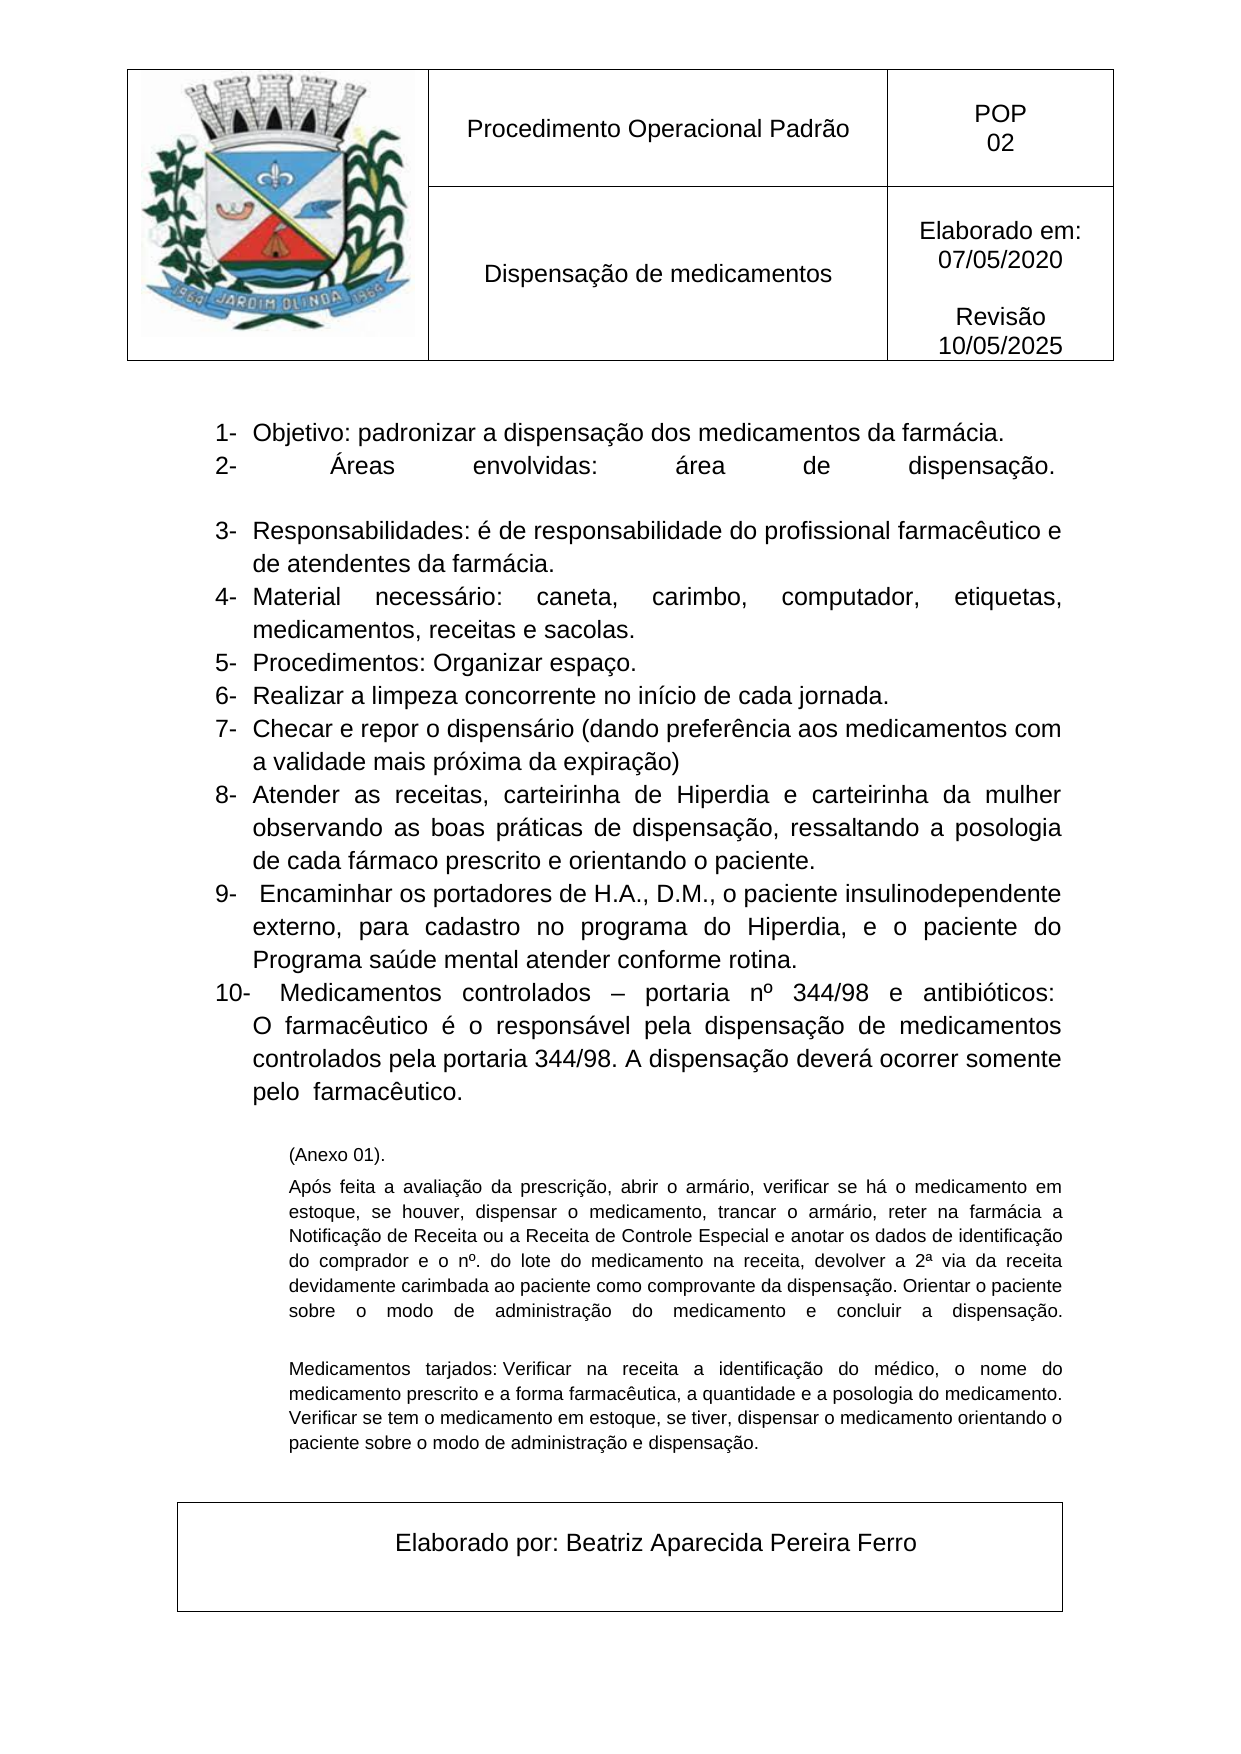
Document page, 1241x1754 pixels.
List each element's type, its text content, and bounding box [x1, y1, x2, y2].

table_header Elaborado por: Beatriz Aparecida Pereira Ferro [178, 1503, 1062, 1611]
list Após feita a avaliação da prescrição, abrir o armário, verificar se há o medicamento em estoque, se houver, dispensar o medicamento, trancar o armário, reter na farmácia a Notificação de Receita ou a Receita de Controle Especial e anotar os dados de identificação do comprador e o nº. do lote do medicamento na receita, devolver a 2ª via da receita devidamente carimbada ao paciente como comprovante da dispensação. Orientar o paciente sobre o modo de administração do medicamento e concluir a dispensação. [288, 1176, 1063, 1353]
list Medicamentos tarjados: Verificar na receita a identificação do médico, o nome do medicamento prescrito e a forma farmacêutica, a quantidade e a posologia do medicamento. Verificar se tem o medicamento em estoque, se tiver, dispensar o medicamento orientando o paciente sobre o modo de administração e dispensação. [288, 1357, 1063, 1453]
list Material necessário: caneta, carimbo, computador, etiquetas, medicamentos, receitas e sacolas. [215, 582, 1063, 644]
table_header [128, 70, 428, 359]
list Medicamentos controlados – portaria nº 344/98 e antibióticos: O farmacêutico é o responsável pela dispensação de medicamentos controlados pela portaria 344/98. A dispensação deverá ocorrer somente pelo farmacêutico. [215, 978, 1063, 1106]
picture [141, 70, 415, 337]
list (Anexo 01). [288, 1143, 1063, 1165]
list Procedimentos: Organizar espaço. [215, 648, 1063, 677]
table_cell Elaborado em: 07/05/2020 Revisão 10/05/2025 [888, 187, 1113, 359]
list Atender as receitas, carteirinha de Hiperdia e carteirinha da mulher observando as boas práticas de dispensação, ressaltando a posologia de cada fármaco prescrito e orientando o paciente. [215, 780, 1063, 875]
list Checar e repor o dispensário (dando preferência aos medicamentos com a validade mais próxima da expiração) [215, 714, 1063, 776]
list Objetivo: padronizar a dispensação dos medicamentos da farmácia. [215, 418, 1063, 447]
table_header Procedimento Operacional Padrão [429, 70, 887, 186]
table_cell Dispensação de medicamentos [429, 187, 887, 359]
list Áreas envolvidas: área de dispensação. [215, 451, 1063, 512]
list Responsabilidades: é de responsabilidade do profissional farmacêutico e de atendentes da farmácia. [215, 516, 1063, 578]
table_header POP 02 [888, 70, 1113, 186]
list Realizar a limpeza concorrente no início de cada jornada. [215, 681, 1063, 710]
list Encaminhar os portadores de H.A., D.M., o paciente insulinodependente externo, para cadastro no programa do Hiperdia, e o paciente do Programa saúde mental atender conforme rotina. [215, 879, 1063, 974]
